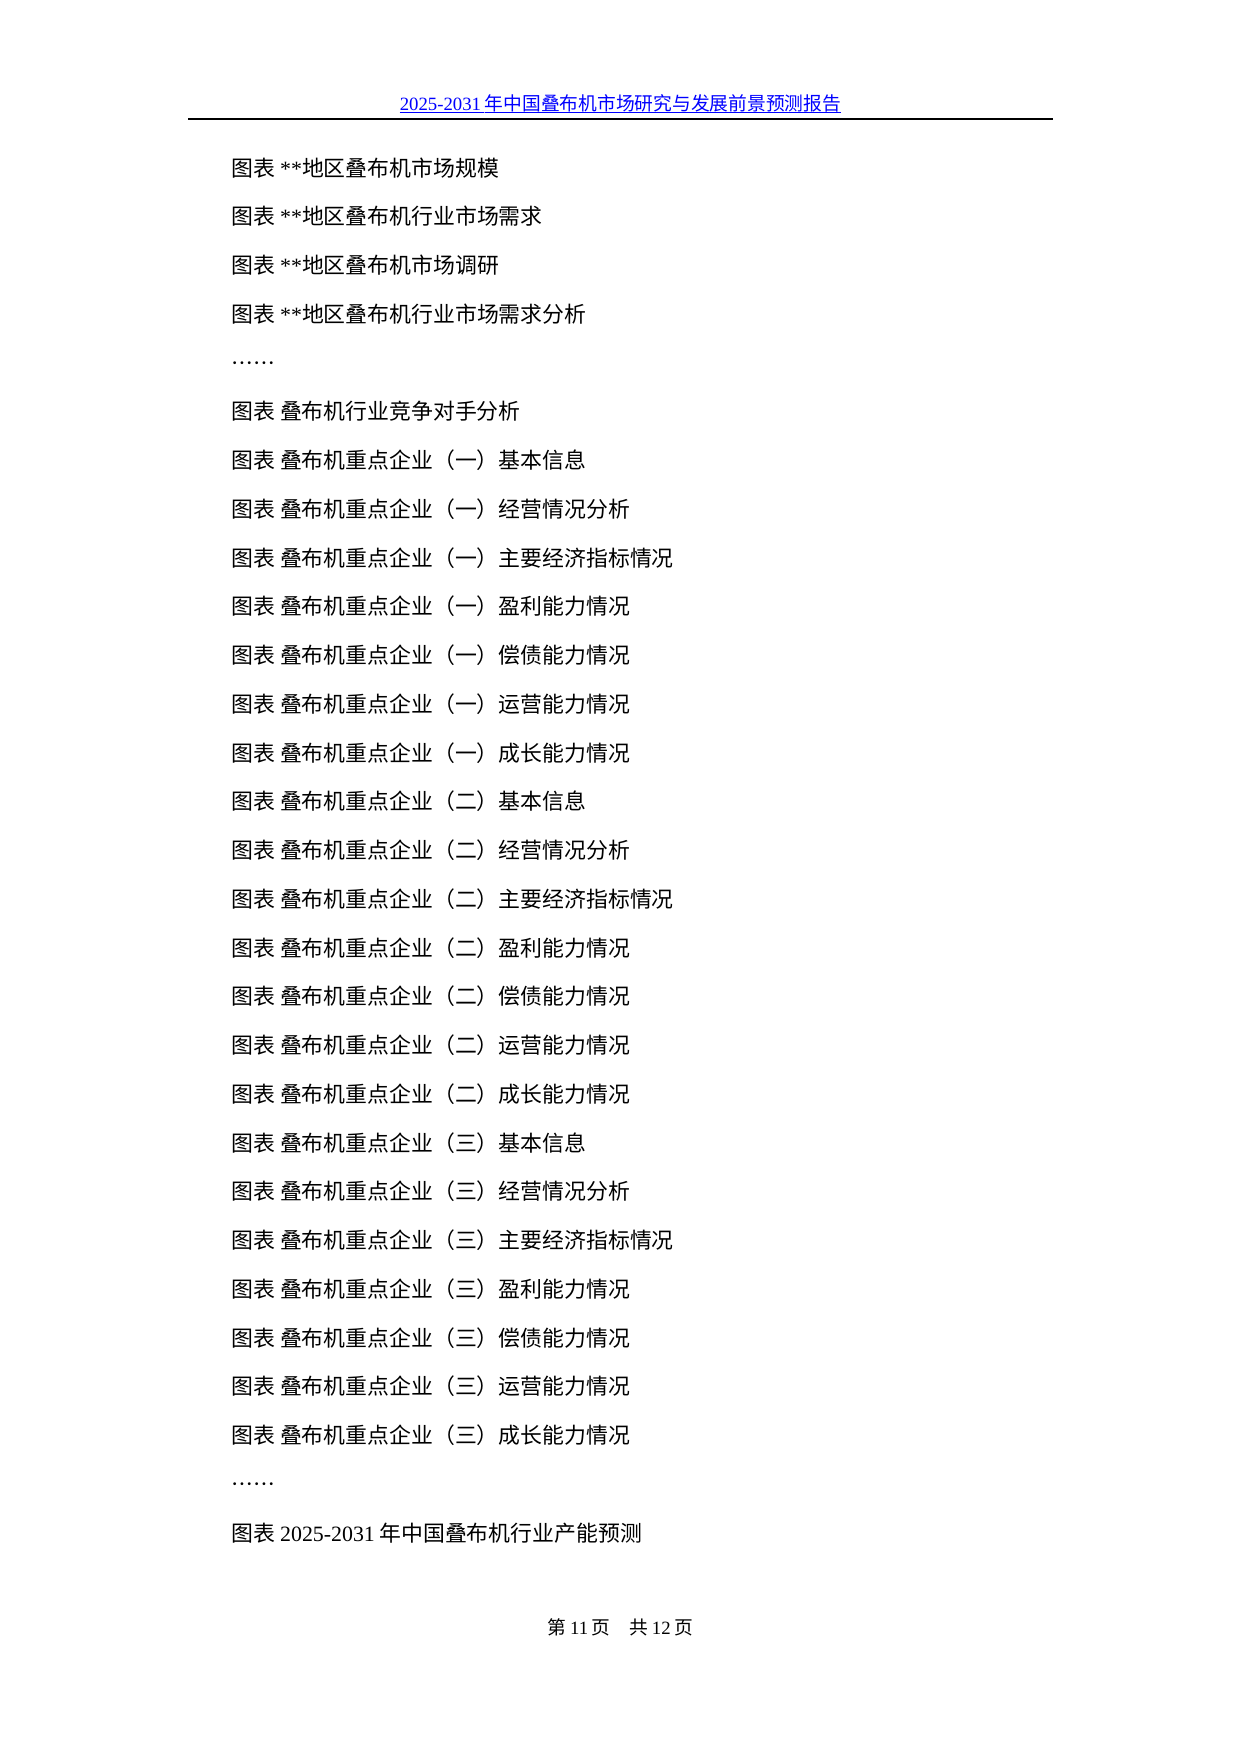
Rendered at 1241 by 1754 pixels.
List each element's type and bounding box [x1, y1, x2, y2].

text [187, 150, 1053, 1548]
